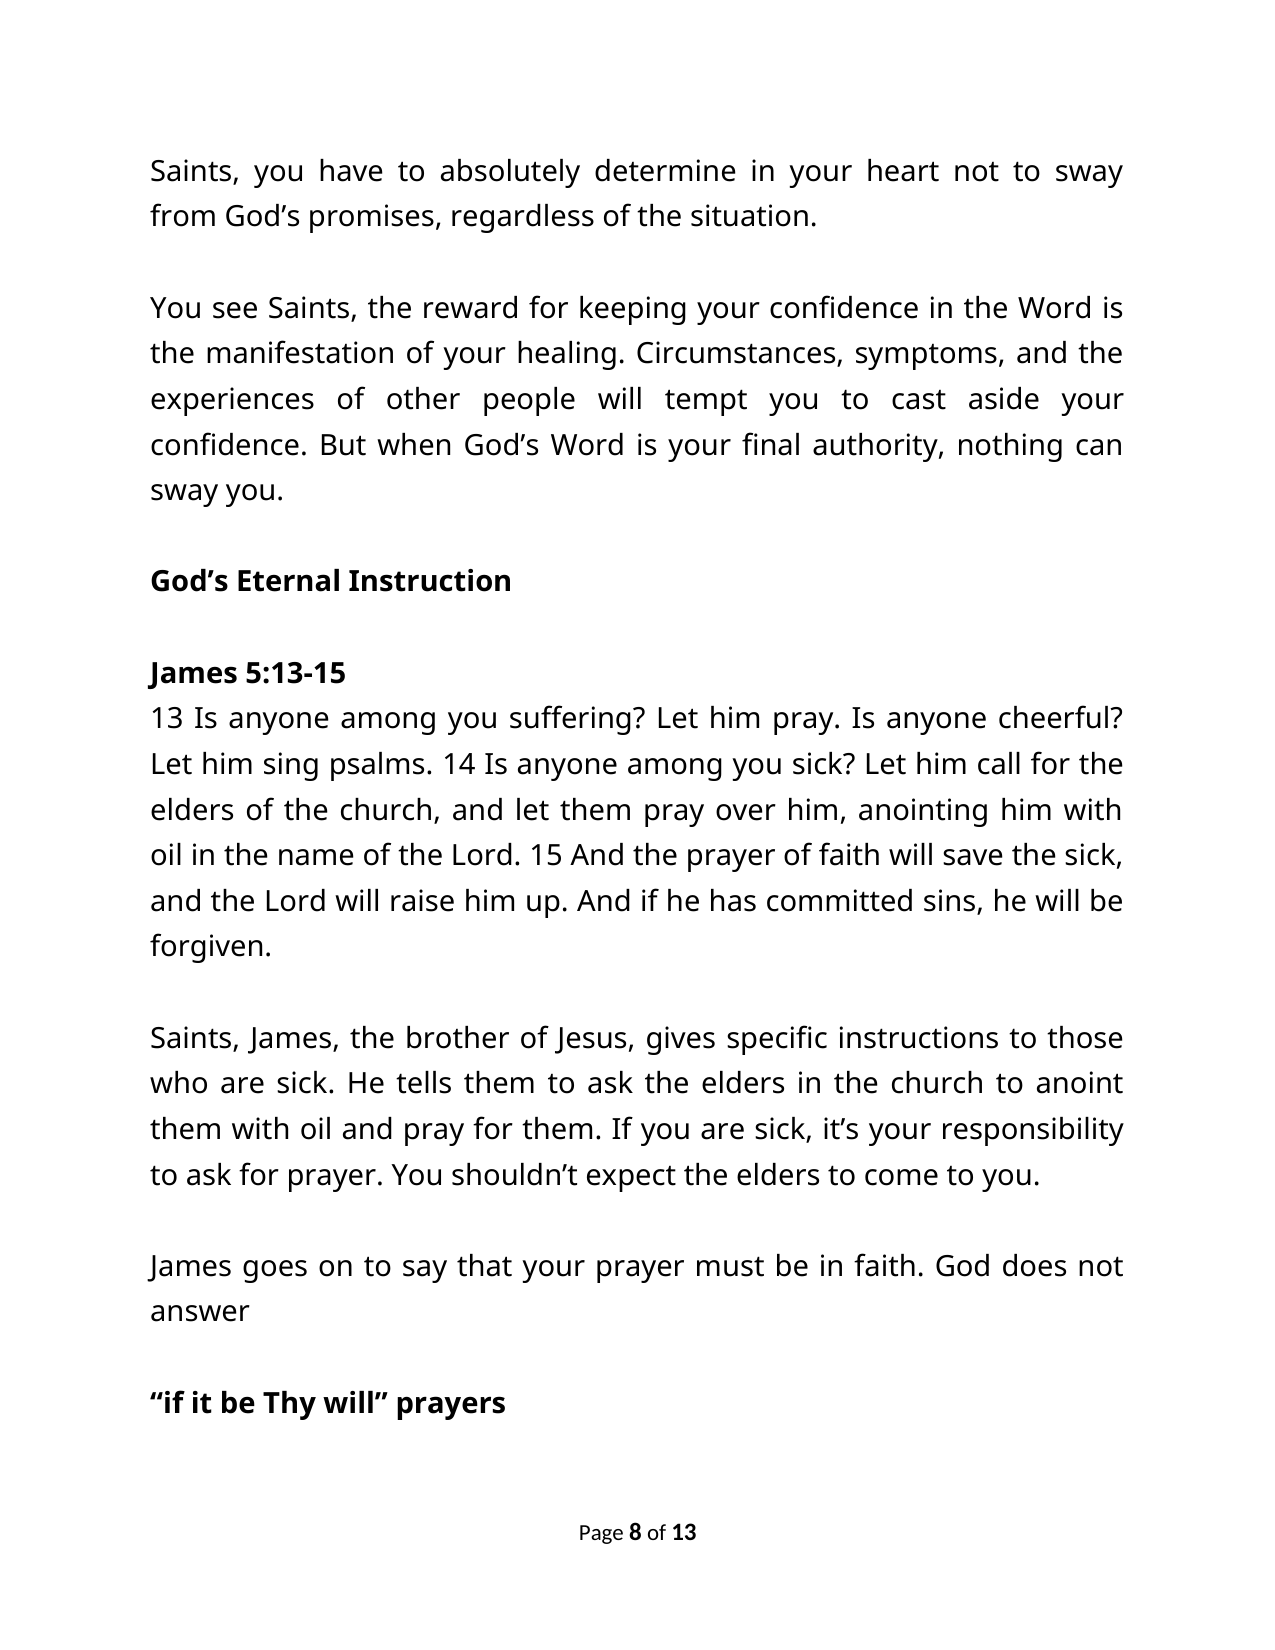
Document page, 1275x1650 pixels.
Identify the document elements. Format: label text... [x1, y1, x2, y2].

text God’s Eternal Instruction [150, 561, 1125, 600]
text You see Saints, the reward for keeping your confidence in the Word is the manifestation of your healing. Circumstances, symptoms, and the experiences of other people will tempt you to cast aside your confidence. But when God’s Word is your final authority, nothing can sway you. [150, 287, 1125, 509]
text James 5:13-15 [150, 652, 1125, 692]
text “if it be Thy will” prayers [150, 1382, 1125, 1422]
text 13 Is anyone among you suffering? Let him pray. Is anyone cheerful? Let him sing psalms. 14 Is anyone among you sick? Let him call for the elders of the church, and let them pray over him, anointing him with oil in the name of the Lord. 15 And the prayer of faith will save the sick, and the Lord will raise him up. And if he has committed sins, he will be forgiven. [150, 697, 1125, 965]
text Saints, James, the brother of Jesus, gives specific instructions to those who are sick. He tells them to ask the elders in the church to anoint them with oil and pray for them. If you are sick, it’s your responsibility to ask for prayer. You shouldn’t expect the elders to come to you. [150, 1017, 1125, 1193]
text Saints, you have to absolutely determine in your heart not to sway from God’s promises, regardless of the situation. [150, 150, 1125, 235]
text James goes on to say that your prayer must be in faith. God does not answer [150, 1245, 1125, 1330]
